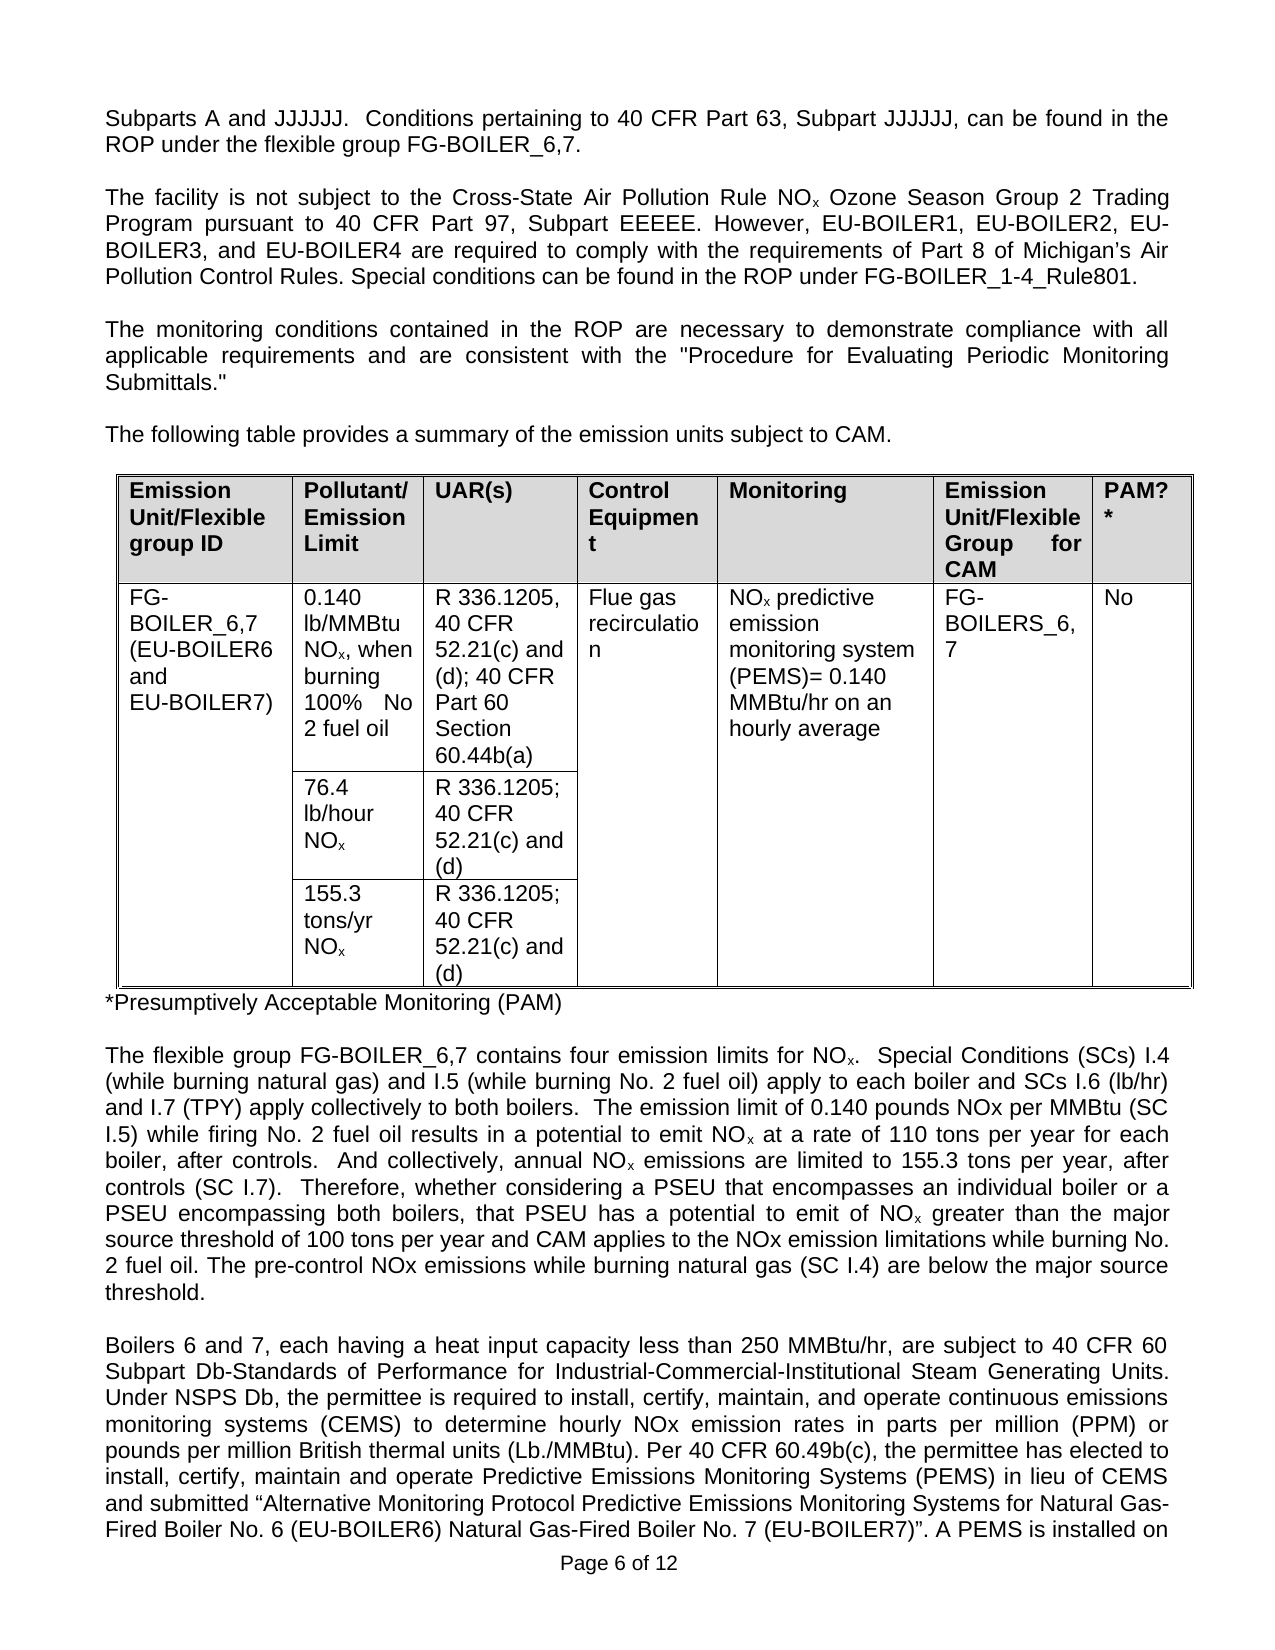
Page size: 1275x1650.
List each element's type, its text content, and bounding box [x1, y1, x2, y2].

table_header Emission Unit/Flexible Group for CAM [934, 477, 1092, 582]
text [105, 1332, 1170, 1542]
table_header UAR(s) [424, 477, 577, 582]
table_cell R 336.1205; 40 CFR 52.21(c) and (d) [424, 772, 577, 879]
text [105, 105, 1170, 158]
table_cell Flue gas recirculation [578, 584, 717, 986]
table_cell 155.3 tons/yr NOx [293, 880, 423, 986]
table_cell 0.140 lb/MMBtu NOx, when burning 100% No 2 fuel oil [293, 584, 423, 771]
table_cell 76.4 lb/hour NOx [293, 772, 423, 879]
text *Presumptively Acceptable Monitoring (PAM) [105, 989, 1170, 1015]
text The facility is not subject to the Cross-State Air Pollution Rule NOx Ozone Season Group 2 Trading Program pursuant to 40 CFR Part 97, Subpart EEEEE. However, EU-BOILER1, EU-BOILER2, EU-BOILER3, and EU-BOILER4 are required to comply with the requirements of Part 8 of Michigan’s Air Pollution Control Rules. Special conditions can be found in the ROP under FG-BOILER_1-4_Rule801. [105, 184, 1170, 289]
table_header Monitoring [718, 477, 933, 582]
table_header Pollutant/ Emission Limit [293, 477, 423, 582]
table_header PAM? * [1093, 477, 1191, 582]
table_cell FG-BOILER_6,7 (EU-BOILER6 and EU-BOILER7) [119, 584, 292, 986]
text The flexible group FG-BOILER_6,7 contains four emission limits for NOx. Special Conditions (SCs) I.4 (while burning natural gas) and I.5 (while burning No. 2 fuel oil) apply to each boiler and SCs I.6 (lb/hr) and I.7 (TPY) apply collectively to both boilers. The emission limit of 0.140 pounds NOx per MMBtu (SC I.5) while firing No. 2 fuel oil results in a potential to emit NOx at a rate of 110 tons per year for each boiler, after controls. And collectively, annual NOx emissions are limited to 155.3 tons per year, after controls (SC I.7). Therefore, whether considering a PSEU that encompasses an individual boiler or a PSEU encompassing both boilers, that PSEU has a potential to emit of NOx greater than the major source threshold of 100 tons per year and CAM applies to the NOx emission limitations while burning No. 2 fuel oil. The pre-control NOx emissions while burning natural gas (SC I.4) are below the major source threshold. [105, 1042, 1170, 1305]
text The monitoring conditions contained in the ROP are necessary to demonstrate compliance with all applicable requirements and are consistent with the "Procedure for Evaluating Periodic Monitoring Submittals." [105, 316, 1170, 395]
table_cell R 336.1205, 40 CFR 52.21(c) and (d); 40 CFR Part 60 Section 60.44b(a) [424, 584, 577, 771]
text The following table provides a summary of the emission units subject to CAM. [105, 421, 1170, 448]
table_cell FG-BOILERS_6,7 [934, 584, 1092, 986]
table_header Control Equipment [578, 477, 717, 582]
table_cell NOx predictive emission monitoring system (PEMS)= 0.140 MMBtu/hr on an hourly average [718, 584, 933, 986]
table_header Emission Unit/Flexible group ID [119, 477, 292, 582]
table_cell R 336.1205; 40 CFR 52.21(c) and (d) [424, 880, 577, 986]
table_cell No [1093, 584, 1191, 986]
